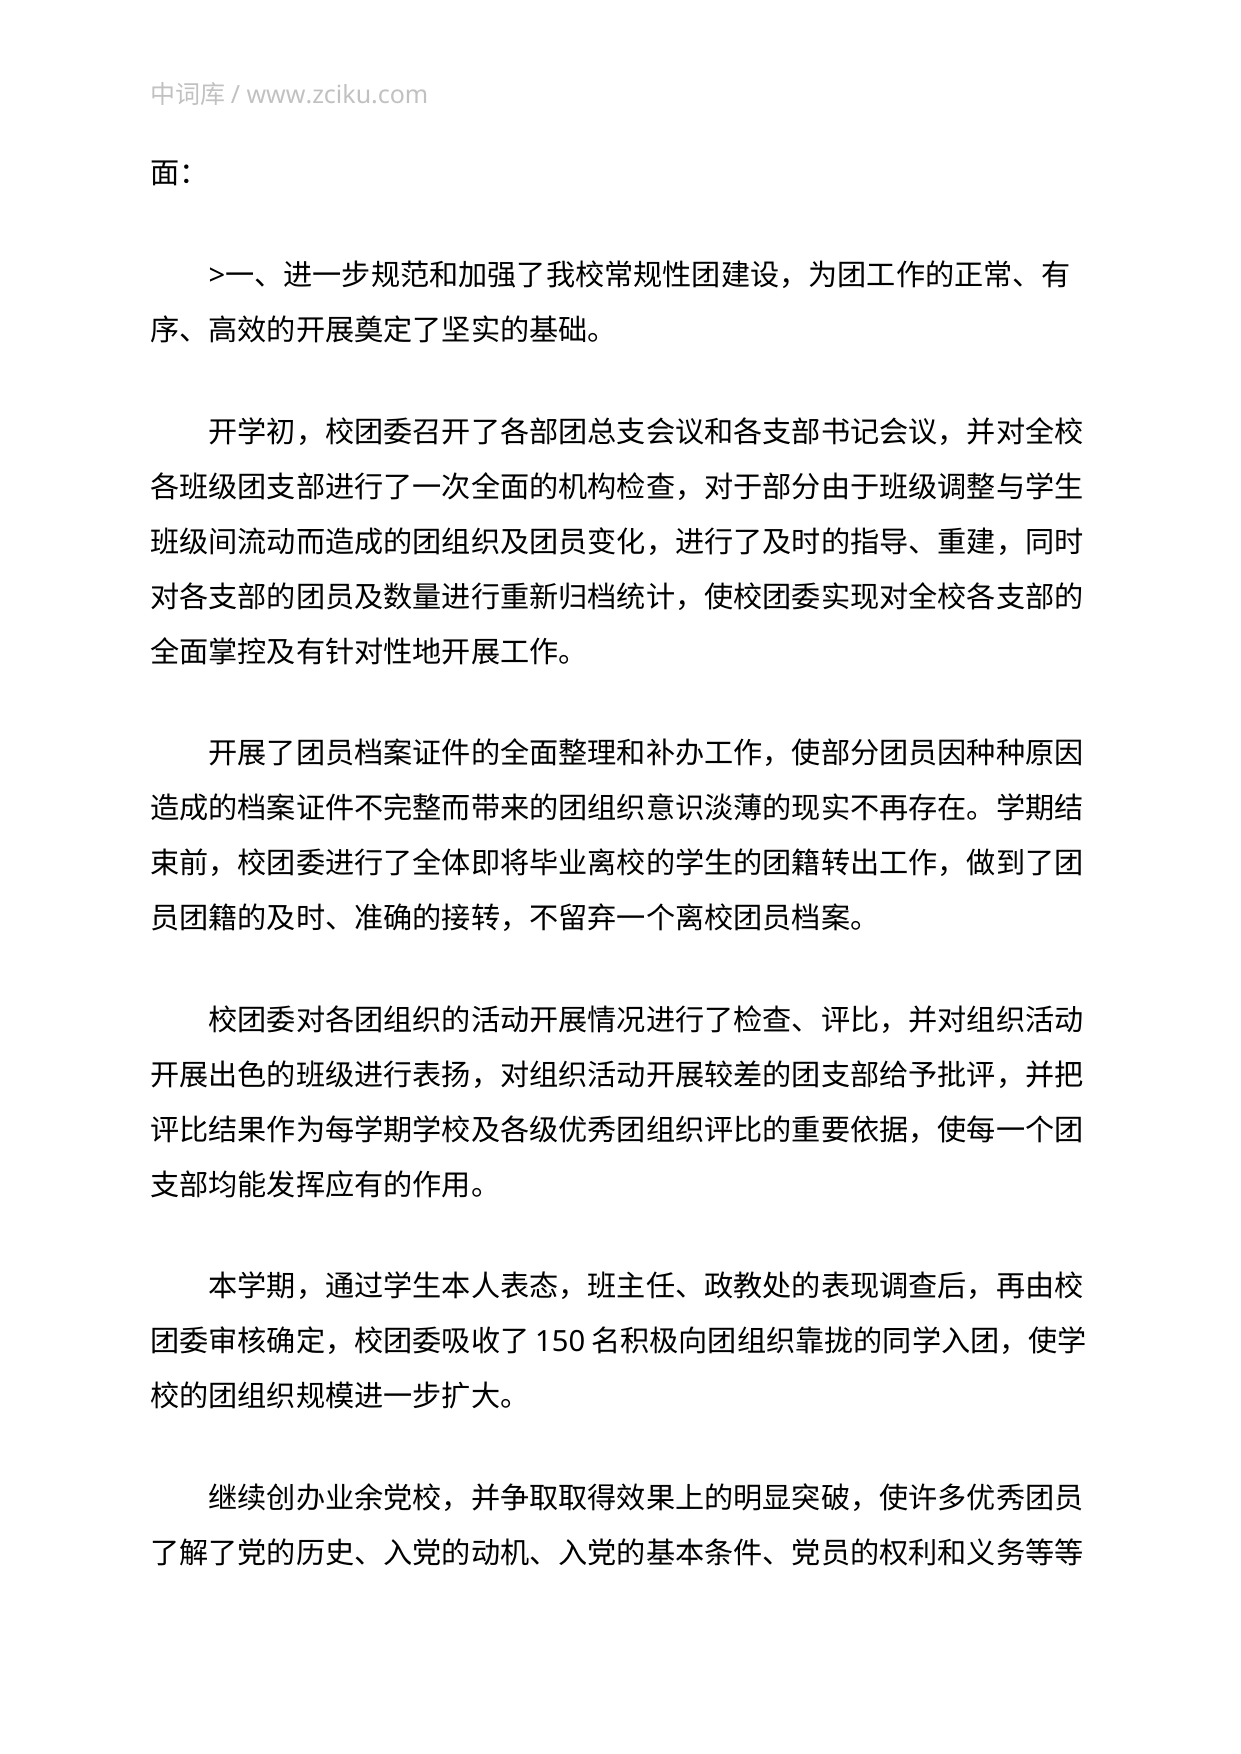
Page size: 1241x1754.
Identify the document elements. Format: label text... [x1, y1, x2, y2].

text 本学期，通过学生本人表态，班主任、政教处的表现调查后，再由校团委审核确定，校团委吸收了150名积极向团组织靠拢的同学入团，使学校的团组织规模进一步扩大。 [150, 1263, 1090, 1415]
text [150, 150, 1090, 192]
text >一、进一步规范和加强了我校常规性团建设，为团工作的正常、有序、高效的开展奠定了坚实的基础。 [150, 252, 1090, 349]
text 校团委对各团组织的活动开展情况进行了检查、评比，并对组织活动开展出色的班级进行表扬，对组织活动开展较差的团支部给予批评，并把评比结果作为每学期学校及各级优秀团组织评比的重要依据，使每一个团支部均能发挥应有的作用。 [150, 996, 1090, 1203]
text 开学初，校团委召开了各部团总支会议和各支部书记会议，并对全校各班级团支部进行了一次全面的机构检查，对于部分由于班级调整与学生班级间流动而造成的团组织及团员变化，进行了及时的指导、重建，同时对各支部的团员及数量进行重新归档统计，使校团委实现对全校各支部的全面掌控及有针对性地开展工作。 [150, 408, 1090, 670]
text 开展了团员档案证件的全面整理和补办工作，使部分团员因种种原因造成的档案证件不完整而带来的团组织意识淡薄的现实不再存在。学期结束前，校团委进行了全体即将毕业离校的学生的团籍转出工作，做到了团员团籍的及时、准确的接转，不留弃一个离校团员档案。 [150, 730, 1090, 937]
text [150, 1474, 1090, 1572]
